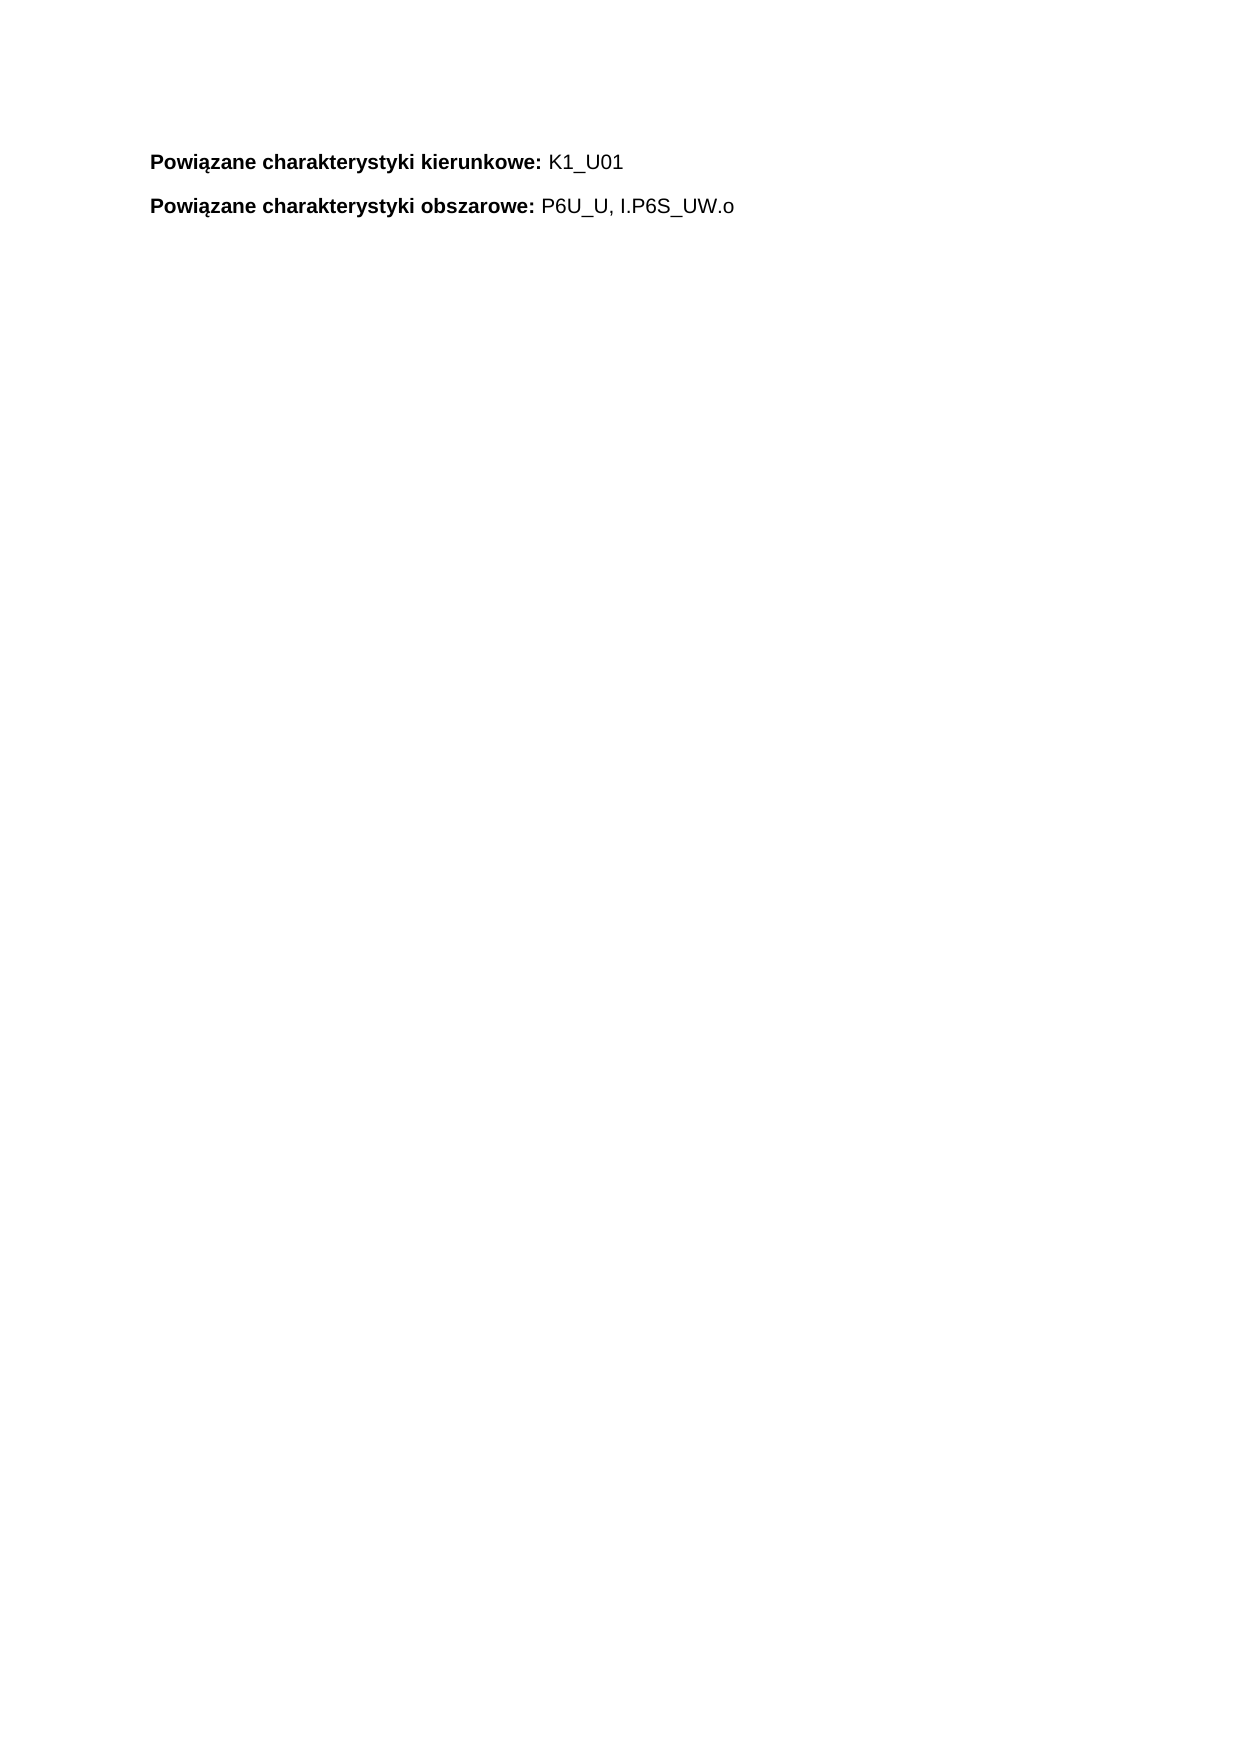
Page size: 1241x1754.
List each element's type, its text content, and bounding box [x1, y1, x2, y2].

text Powiązane charakterystyki kierunkowe: K1_U01 [150, 150, 1090, 174]
text Powiązane charakterystyki obszarowe: P6U_U, I.P6S_UW.o [150, 194, 1090, 218]
